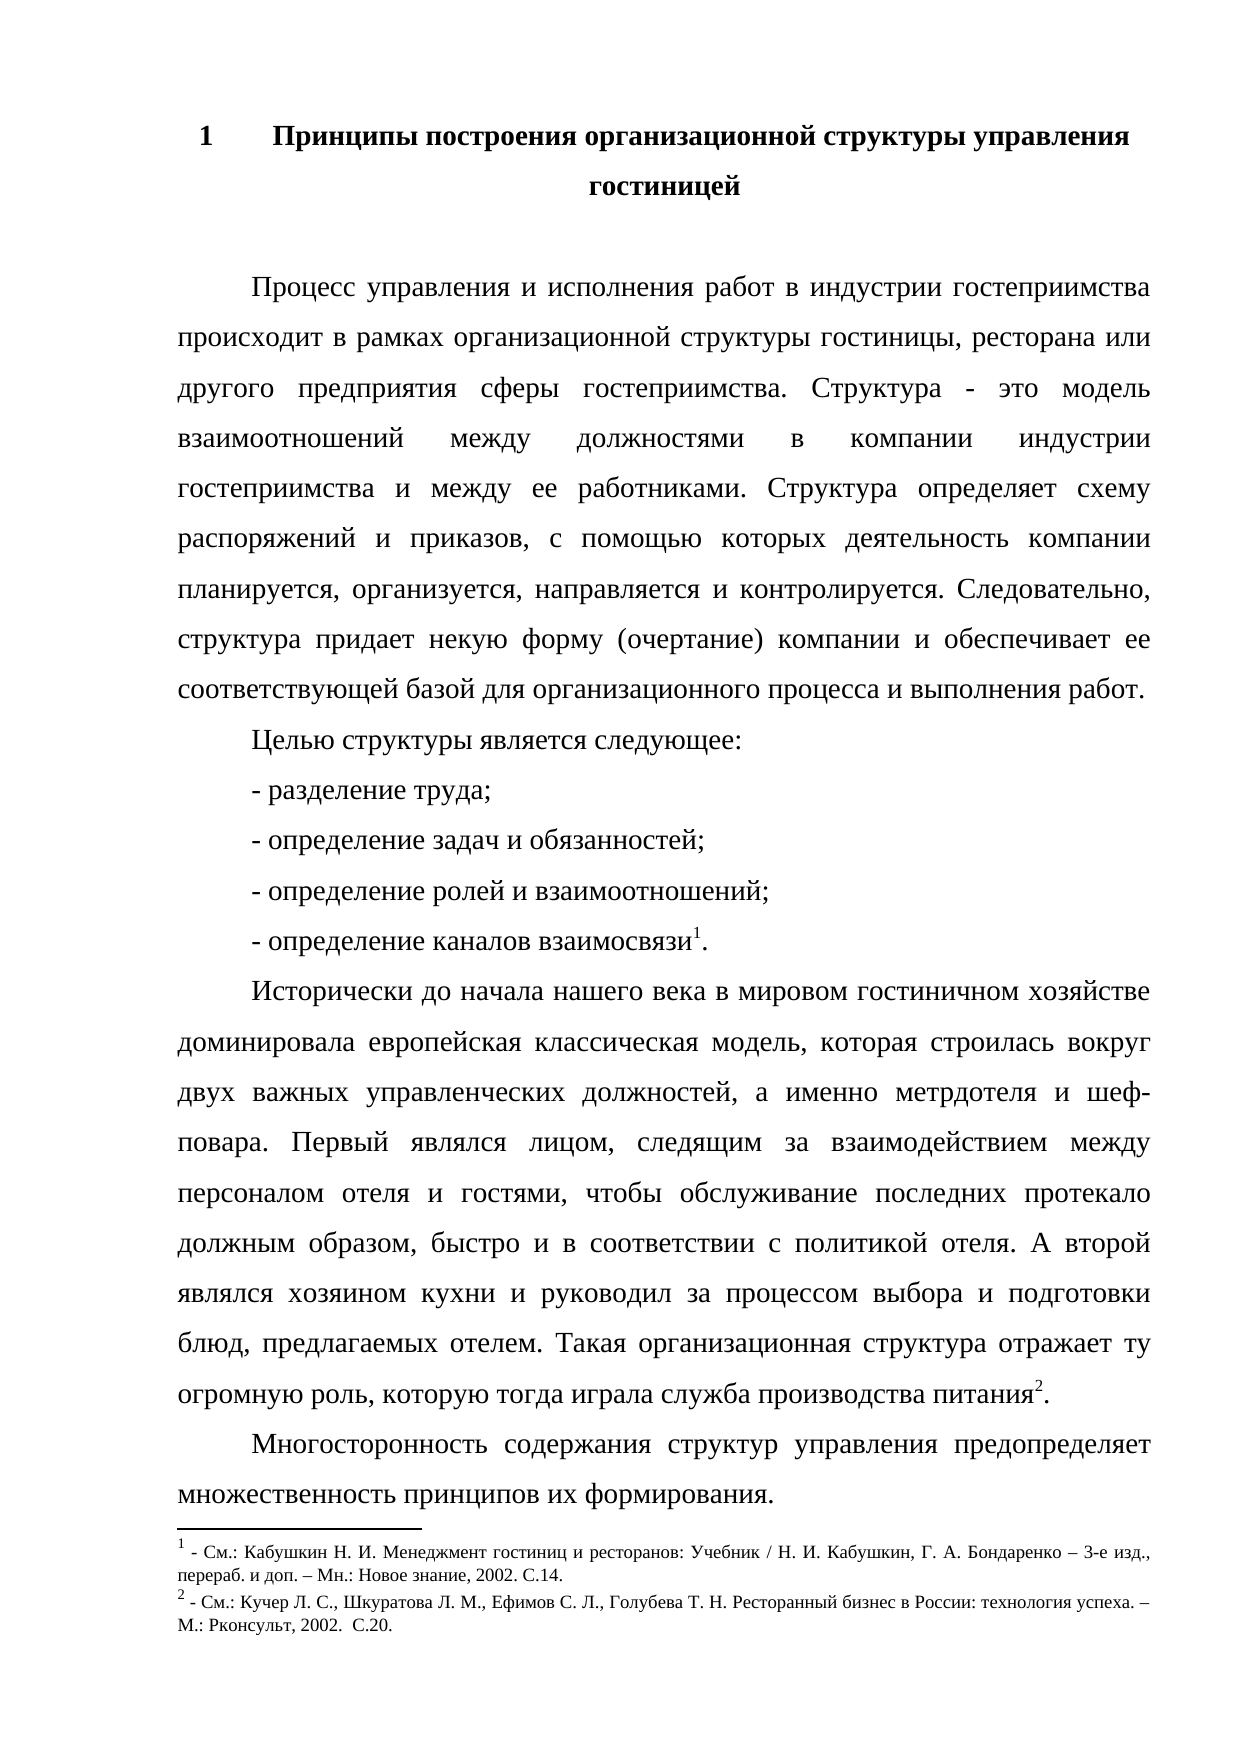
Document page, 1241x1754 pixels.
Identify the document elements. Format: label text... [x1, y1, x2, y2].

text - определение ролей и взаимоотношений; [177, 873, 1152, 906]
text Исторически до начала нашего века в мировом гостиничном хозяйстве доминировала европейская классическая модель, которая строилась вокруг двух важных управленческих должностей, а именно метрдотеля и шеф-повара. Первый являлся лицом, следящим за взаимодействием между персоналом отеля и гостями, чтобы обслуживание последних протекало должным образом, быстро и в соответствии с политикой отеля. А второй являлся хозяином кухни и руководил за процессом выбора и подготовки блюд, предлагаемых отелем. Такая организационная структура отражает ту огромную роль, которую тогда играла служба производства питания. [177, 973, 1152, 1409]
text Процесс управления и исполнения работ в индустрии гостеприимства происходит в рамках организационной структуры гостиницы, ресторана или другого предприятия сферы гостеприимства. Структура - это модель взаимоотношений между должностями в компании индустрии гостеприимства и между ее работниками. Структура определяет схему распоряжений и приказов, с помощью которых деятельность компании планируется, организуется, направляется и контролируется. Следовательно, структура придает некую форму (очертание) компании и обеспечивает ее соответствующей базой для организационного процесса и выполнения работ. [177, 269, 1152, 705]
text Многосторонность содержания структур управления предопределяет множественность принципов их формирования. [177, 1426, 1152, 1510]
text Целью структуры является следующее: [177, 722, 1152, 755]
text - разделение труда; [177, 772, 1152, 806]
text - определение задач и обязанностей; [177, 822, 1152, 856]
list Принципы построения организационной структуры управления гостиницей [177, 118, 1152, 202]
text - определение каналов взаимосвязи. [177, 923, 1152, 957]
